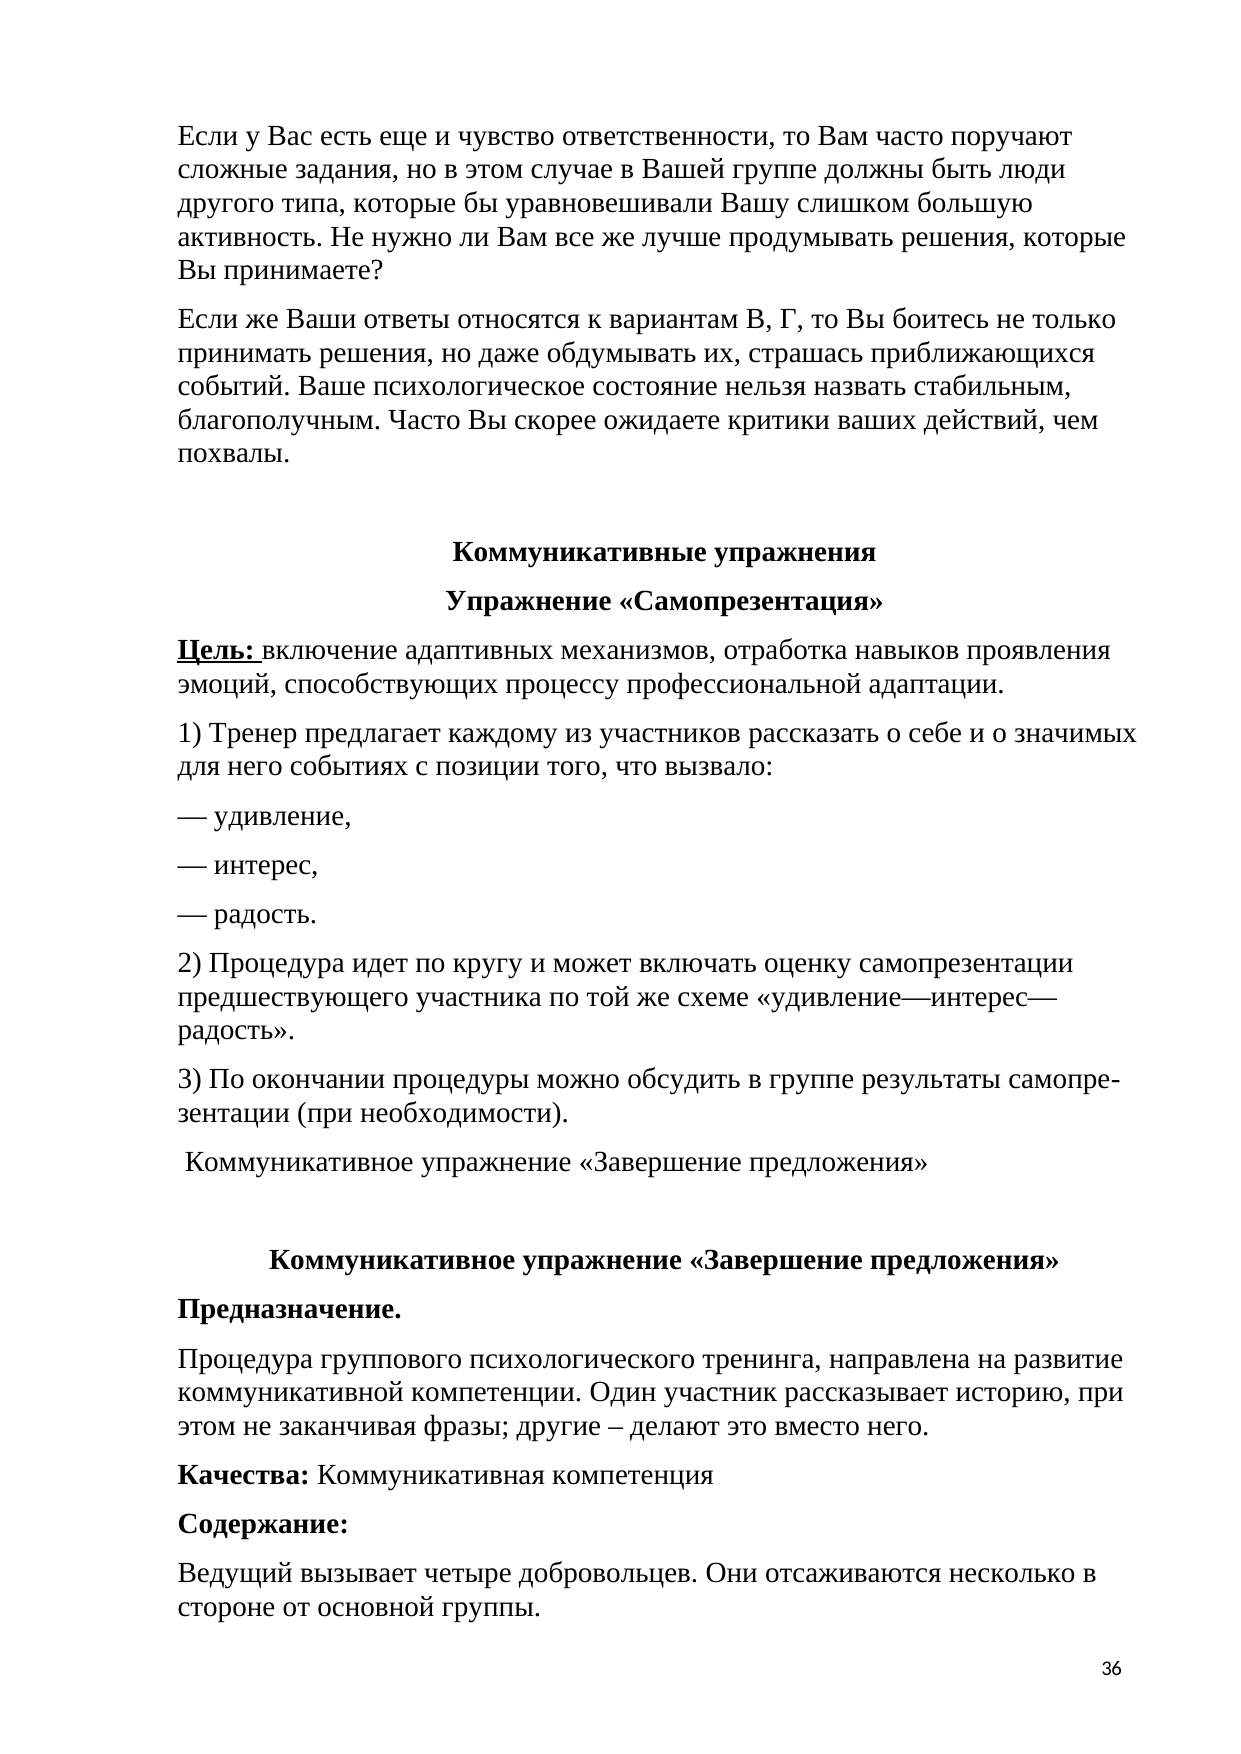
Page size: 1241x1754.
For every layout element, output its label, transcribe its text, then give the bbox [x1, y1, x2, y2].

text — радость. [177, 896, 1152, 929]
text 3) По окончании процедуры можно обсудить в группе результаты самопрезентации (при необходимости). [177, 1061, 1152, 1128]
text Качества: Коммуникативная компетенция [177, 1457, 1152, 1491]
text 2) Процедура идет по кругу и может включать оценку самопрезентации предшествующего участника по той же схеме «удивление—интерес—радость». [177, 945, 1152, 1046]
text Упражнение «Самопрезентация» [177, 583, 1152, 617]
text — удивление, [177, 798, 1152, 831]
text Процедура группового психологического тренинга, направлена на развитие коммуникативной компетенции. Один участник рассказывает историю, при этом не заканчивая фразы; другие – делают это вместо него. [177, 1341, 1152, 1441]
text Коммуникативные упражнения [177, 534, 1152, 567]
text Цель: включение адаптивных механизмов, отработка навыков проявления эмоций, способствующих процессу профессиональной адаптации. [177, 632, 1152, 699]
text — интерес, [177, 847, 1152, 880]
text Коммуникативное упражнение «Завершение предложения» [177, 1242, 1152, 1276]
text 1) Тренер предлагает каждому из участников рассказать о себе и о значимых для него событиях с позиции того, что вызвало: [177, 715, 1152, 782]
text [177, 118, 1152, 286]
text Если же Ваши ответы относятся к вариантам В, Г, то Вы боитесь не только принимать решения, но даже обдумывать их, страшась приближающихся событий. Ваше психологическое состояние нельзя назвать стабильным, благополучным. Часто Вы скорее ожидаете критики ваших действий, чем похвалы. [177, 301, 1152, 469]
text Ведущий вызывает четыре добровольцев. Они отсаживаются несколько в стороне от основной группы. [177, 1555, 1152, 1622]
text Предназначение. [177, 1292, 1152, 1325]
text Коммуникативное упражнение «Завершение предложения» [177, 1144, 1152, 1178]
text Содержание: [177, 1506, 1152, 1540]
